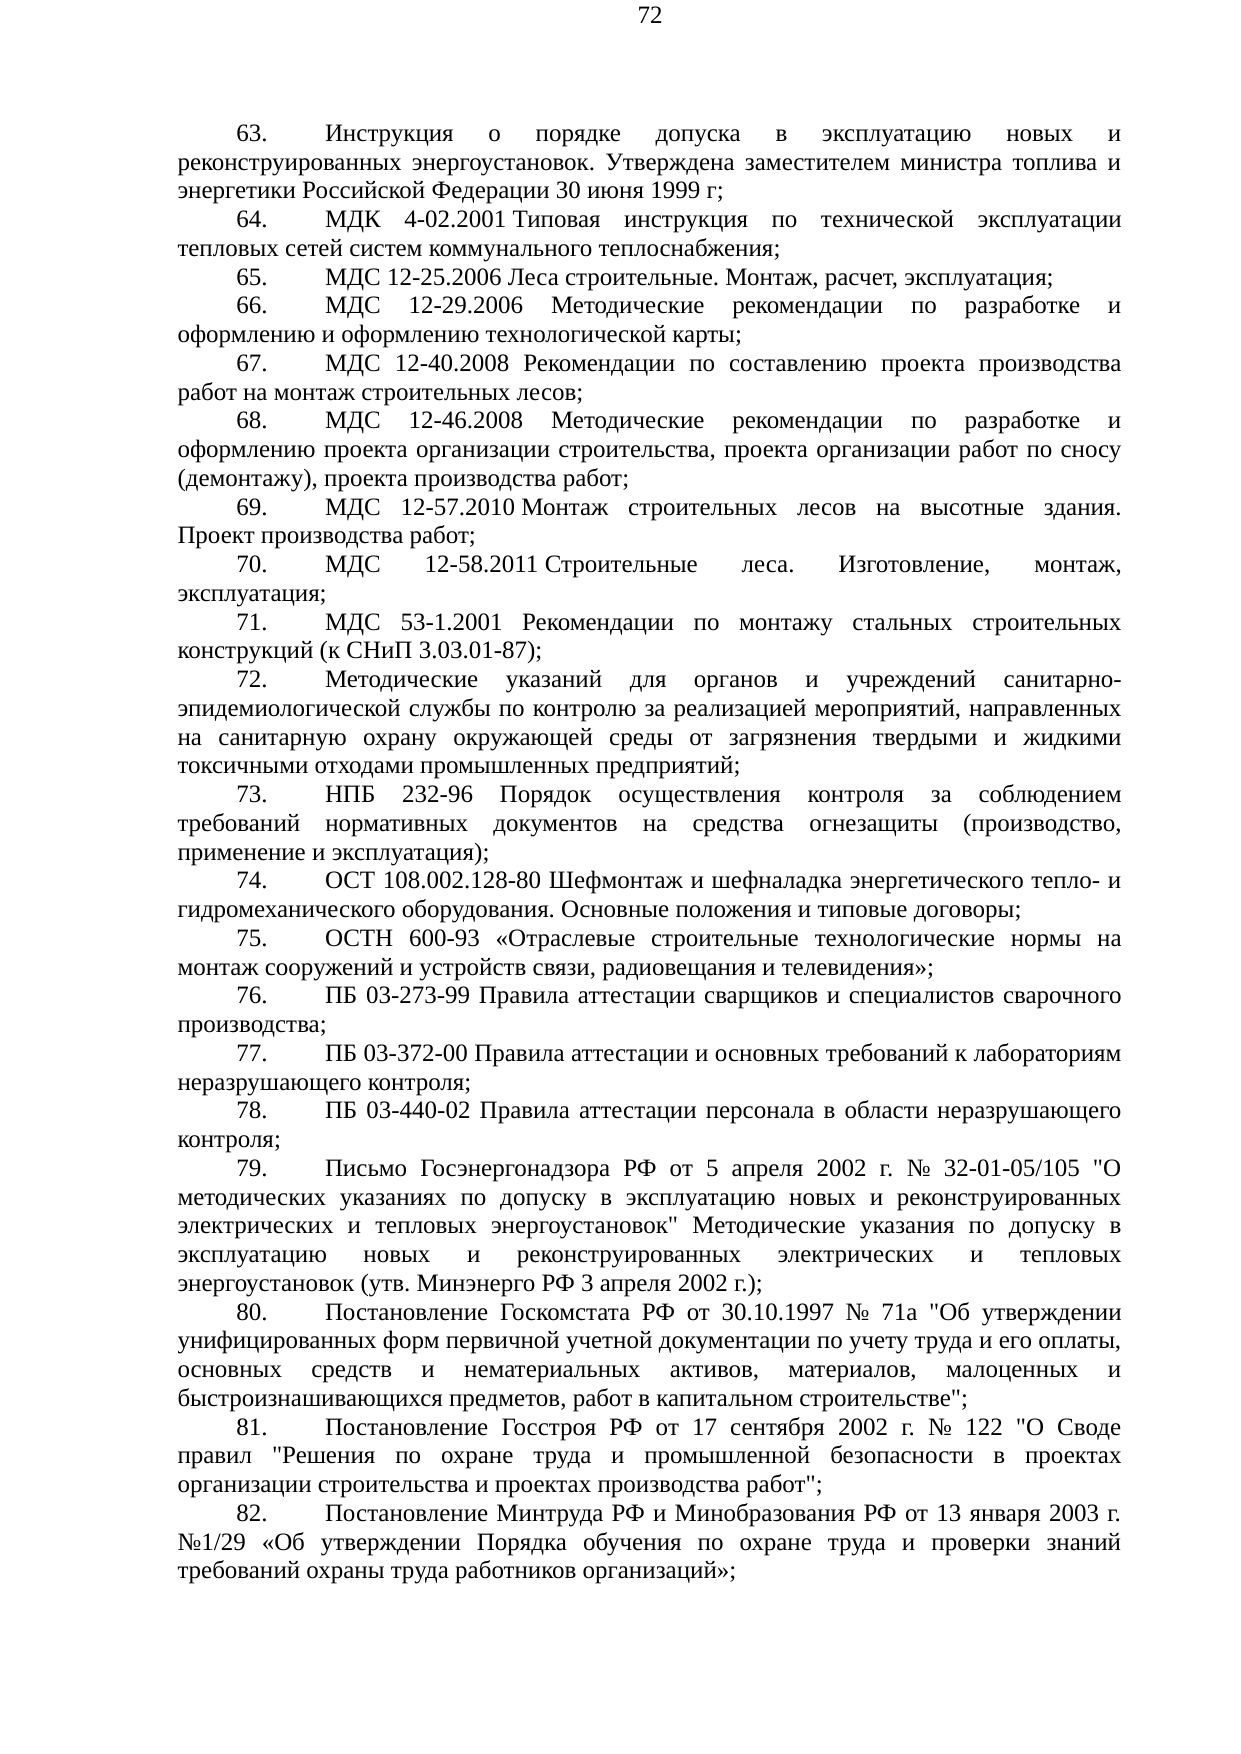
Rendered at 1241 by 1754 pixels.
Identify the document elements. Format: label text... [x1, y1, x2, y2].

list Методические указаний для органов и учреждений санитарно-эпидемиологической службы по контролю за реализацией мероприятий, направленных на санитарную охрану окружающей среды от загрязнения твердыми и жидкими токсичными отходами промышленных предприятий; [177, 664, 1122, 779]
list ОСТ 108.002.128-80 Шефмонтаж и шефналадка энергетического тепло- и гидромеханического оборудования. Основные положения и типовые договоры; [177, 866, 1122, 923]
list МДС 12-46.2008 Методические рекомендации по разработке и оформлению проекта организации строительства, проекта организации работ по сносу (демонтажу), проекта производства работ; [177, 406, 1122, 492]
list ПБ 03-273-99 Правила аттестации сварщиков и специалистов сварочного производства; [177, 981, 1122, 1038]
list МДС 12-58.2011 Строительные леса. Изготовление, монтаж, эксплуатация; [177, 549, 1122, 607]
list МДС 12-57.2010 Монтаж строительных лесов на высотные здания. Проект производства работ; [177, 492, 1122, 549]
list Инструкция о порядке допуска в эксплуатацию новых и реконструированных энергоустановок. Утверждена заместителем министра топлива и энергетики Российской Федерации 30 июня 1999 г; [177, 118, 1122, 204]
list МДС 12-25.2006 Леса строительные. Монтаж, расчет, эксплуатация; [177, 262, 1122, 291]
list ПБ 03-440-02 Правила аттестации персонала в области неразрушающего контроля; [177, 1096, 1122, 1153]
list Постановление Госкомстата РФ от 30.10.1997 № 71а "Об утверждении унифицированных форм первичной учетной документации по учету труда и его оплаты, основных средств и нематериальных активов, материалов, малоценных и быстроизнашивающихся предметов, работ в капитальном строительстве"; [177, 1297, 1122, 1412]
list Постановление Минтруда РФ и Минобразования РФ от 13 января 2003 г. №1/29 «Об утверждении Порядка обучения по охране труда и проверки знаний требований охраны труда работников организаций»; [177, 1498, 1122, 1584]
list ПБ 03-372-00 Правила аттестации и основных требований к лабораториям неразрушающего контроля; [177, 1038, 1122, 1096]
list МДС 53-1.2001 Рекомендации по монтажу стальных строительных конструкций (к СНиП 3.03.01-87); [177, 607, 1122, 664]
list ОСТН 600-93 «Отраслевые строительные технологические нормы на монтаж сооружений и устройств связи, радиовещания и телевидения»; [177, 923, 1122, 981]
list МДС 12-40.2008 Рекомендации по составлению проекта производства работ на монтаж строительных лесов; [177, 348, 1122, 406]
list Постановление Госстроя РФ от 17 сентября 2002 г. № 122 "О Своде правил "Решения по охране труда и промышленной безопасности в проектах организации строительства и проектах производства работ"; [177, 1412, 1122, 1498]
list Письмо Госэнергонадзора РФ от 5 апреля 2002 г. № 32-01-05/105 "О методических указаниях по допуску в эксплуатацию новых и реконструированных электрических и тепловых энергоустановок" Методические указания по допуску в эксплуатацию новых и реконструированных электрических и тепловых энергоустановок (утв. Минэнерго РФ 3 апреля 2002 г.); [177, 1153, 1122, 1297]
list МДК 4-02.2001 Типовая инструкция по технической эксплуатации тепловых сетей систем коммунального теплоснабжения; [177, 204, 1122, 262]
list НПБ 232-96 Порядок осуществления контроля за соблюдением требований нормативных документов на средства огнезащиты (производство, применение и эксплуатация); [177, 779, 1122, 866]
list МДС 12-29.2006 Методические рекомендации по разработке и оформлению и оформлению технологической карты; [177, 291, 1122, 348]
